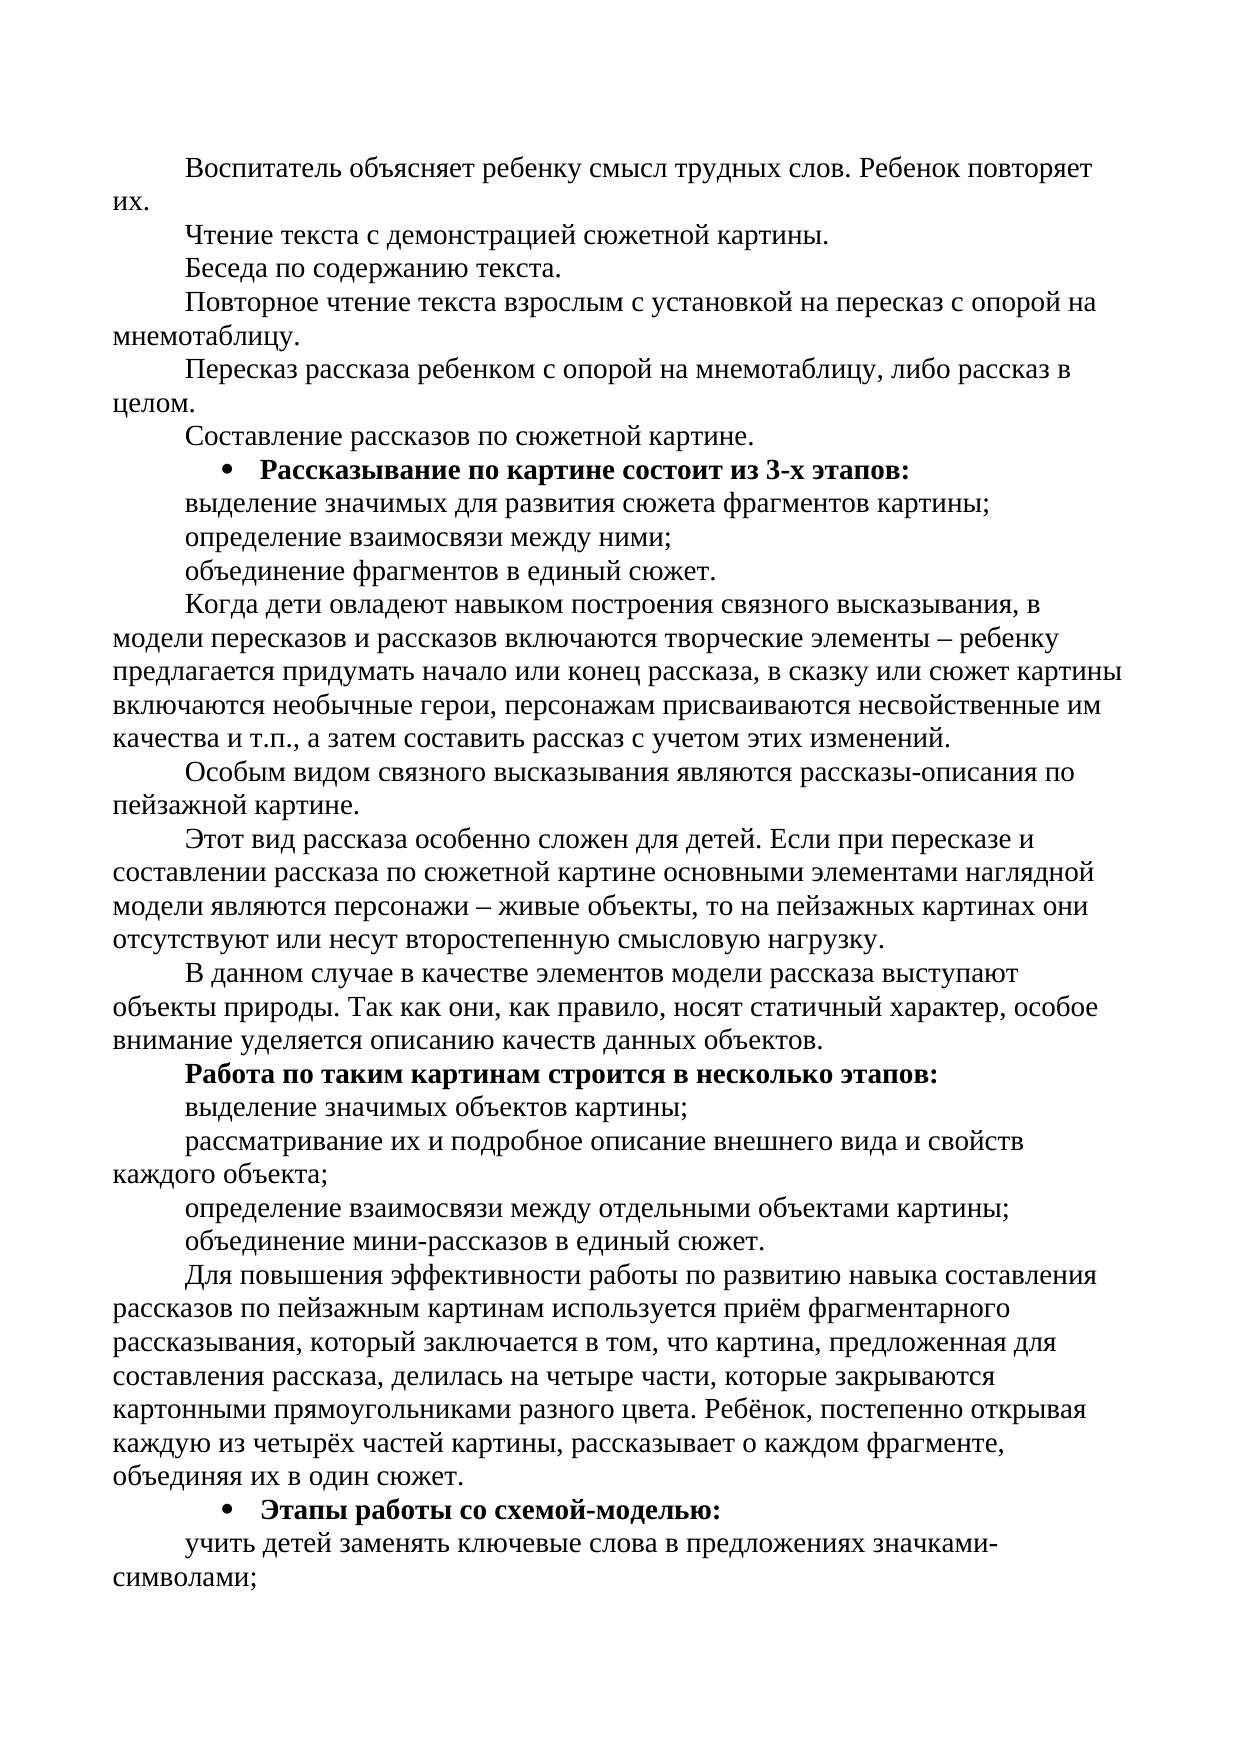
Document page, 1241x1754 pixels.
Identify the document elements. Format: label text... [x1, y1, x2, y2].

text объединение фрагментов в единый сюжет. [112, 553, 1128, 586]
text Этот вид рассказа особенно сложен для детей. Если при пересказе и составлении рассказа по сюжетной картине основными элементами наглядной модели являются персонажи – живые объекты, то на пейзажных картинах они отсутствуют или несут второстепенную смысловую нагрузку. [112, 821, 1128, 955]
text Работа по таким картинам строится в несколько этапов: [112, 1056, 1128, 1089]
text В данном случае в качестве элементов модели рассказа выступают объекты природы. Так как они, как правило, носят статичный характер, особое внимание уделяется описанию качеств данных объектов. [112, 955, 1128, 1056]
text выделение значимых для развития сюжета фрагментов картины; [112, 486, 1128, 519]
text Составление рассказов по сюжетной картине. [112, 418, 1128, 452]
text Чтение текста с демонстрацией сюжетной картины. [112, 217, 1128, 251]
text определение взаимосвязи между отдельными объектами картины; [112, 1190, 1128, 1223]
list Рассказывание по картине состоит из 3-х этапов: [222, 452, 1128, 486]
text Особым видом связного высказывания являются рассказы-описания по пейзажной картине. [112, 754, 1128, 821]
text объединение мини-рассказов в единый сюжет. [112, 1223, 1128, 1257]
text Воспитатель объясняет ребенку смысл трудных слов. Ребенок повторяет их. [112, 150, 1128, 217]
text рассматривание их и подробное описание внешнего вида и свойств каждого объекта; [112, 1123, 1128, 1190]
text учить детей заменять ключевые слова в предложениях значками-символами; [112, 1525, 1128, 1592]
text Беседа по содержанию текста. [112, 251, 1128, 284]
text выделение значимых объектов картины; [112, 1089, 1128, 1123]
list Этапы работы со схемой-моделью: [222, 1492, 1128, 1525]
text Когда дети овладеют навыком построения связного высказывания, в модели пересказов и рассказов включаются творческие элементы – ребенку предлагается придумать начало или конец рассказа, в сказку или сюжет картины включаются необычные герои, персонажам присваиваются несвойственные им качества и т.п., а затем составить рассказ с учетом этих изменений. [112, 586, 1128, 754]
text Повторное чтение текста взрослым с установкой на пересказ с опорой на мнемотаблицу. [112, 284, 1128, 351]
text определение взаимосвязи между ними; [112, 519, 1128, 553]
text Пересказ рассказа ребенком с опорой на мнемотаблицу, либо рассказ в целом. [112, 351, 1128, 418]
text Для повышения эффективности работы по развитию навыка составления рассказов по пейзажным картинам используется приём фрагментарного рассказывания, который заключается в том, что картина, предложенная для составления рассказа, делилась на четыре части, которые закрываются картонными прямоугольниками разного цвета. Ребёнок, постепенно открывая каждую из четырёх частей картины, рассказывает о каждом фрагменте, объединяя их в один сюжет. [112, 1257, 1128, 1492]
